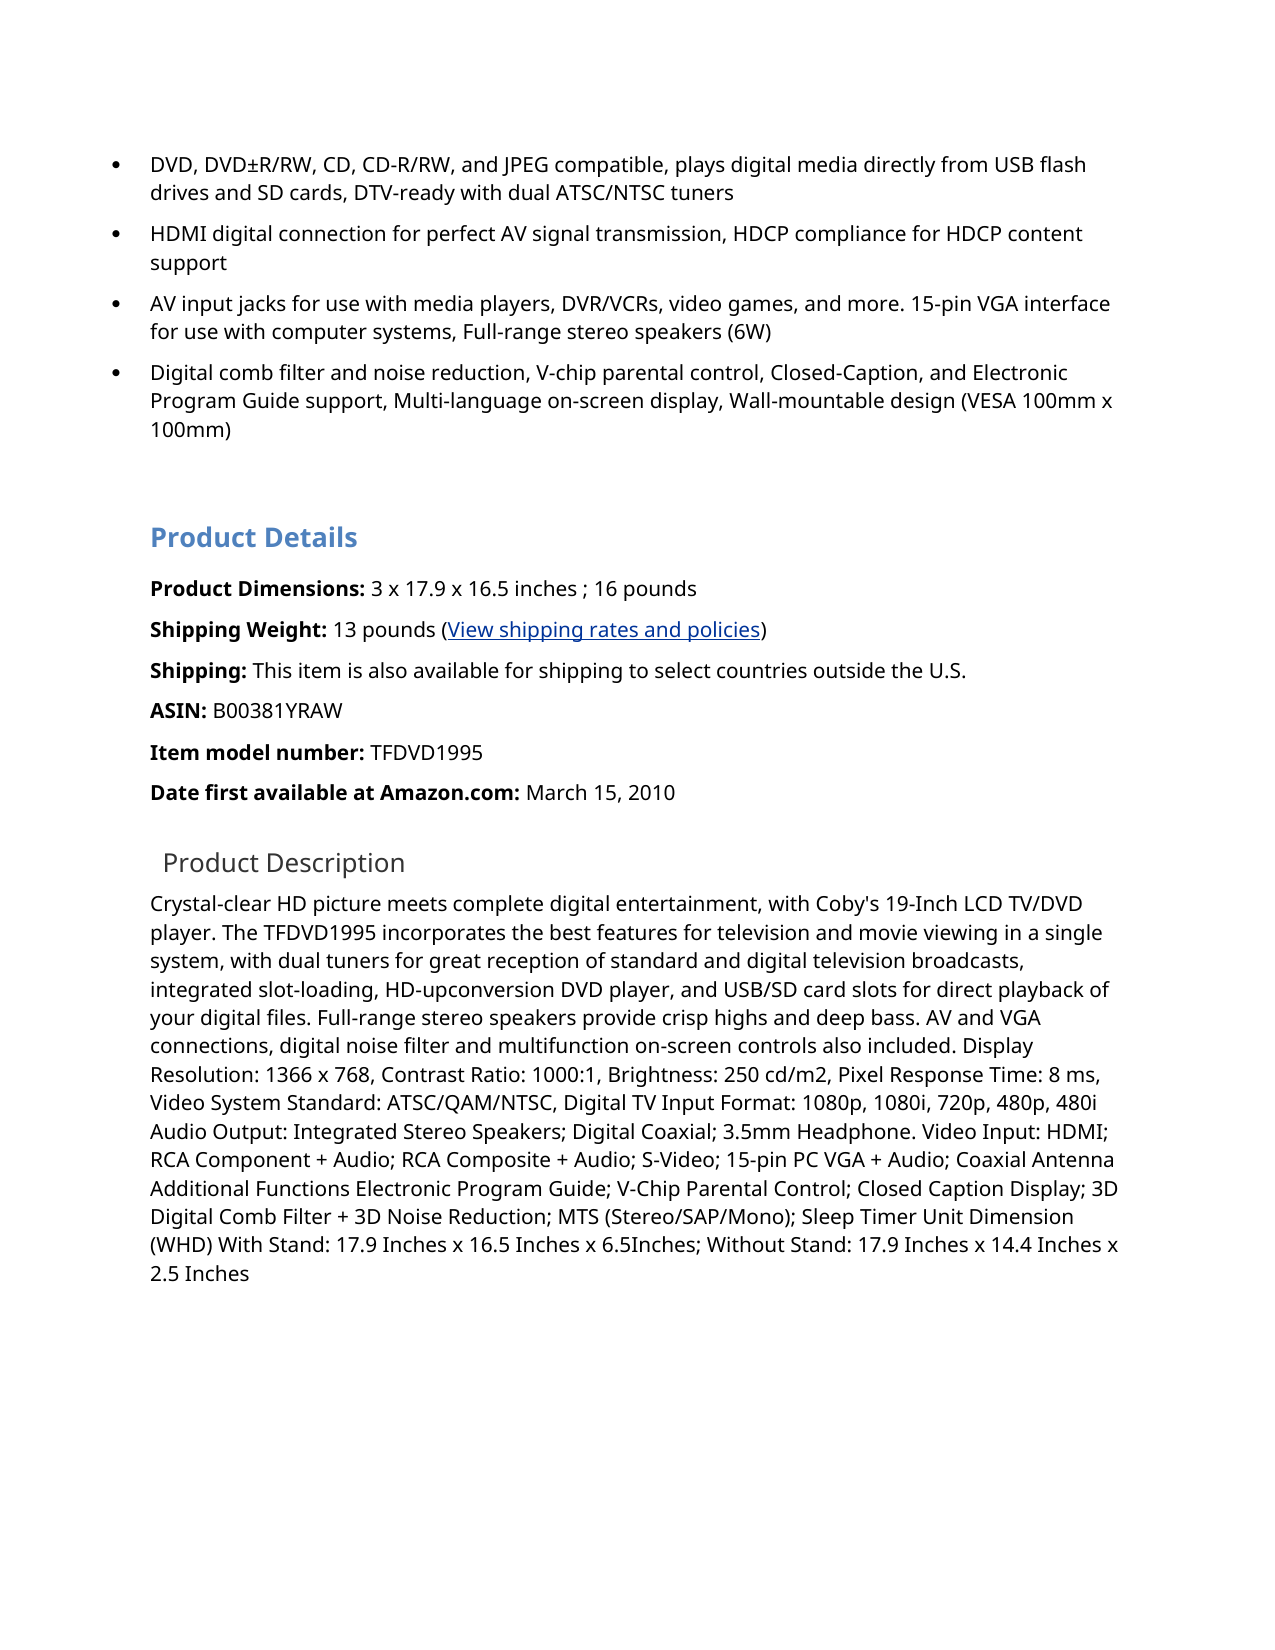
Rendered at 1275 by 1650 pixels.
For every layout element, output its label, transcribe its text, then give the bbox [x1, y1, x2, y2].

text Crystal-clear HD picture meets complete digital entertainment, with Coby's 19-Inch LCD TV/DVD player. The TFDVD1995 incorporates the best features for television and movie viewing in a single system, with dual tuners for great reception of standard and digital television broadcasts, integrated slot-loading, HD-upconversion DVD player, and USB/SD card slots for direct playback of your digital files. Full-range stereo speakers provide crisp highs and deep bass. AV and VGA connections, digital noise filter and multifunction on-screen controls also included. Display Resolution: 1366 x 768, Contrast Ratio: 1000:1, Brightness: 250 cd/m2, Pixel Response Time: 8 ms, Video System Standard: ATSC/QAM/NTSC, Digital TV Input Format: 1080p, 1080i, 720p, 480p, 480i Audio Output: Integrated Stereo Speakers; Digital Coaxial; 3.5mm Headphone. Video Input: HDMI; RCA Component + Audio; RCA Composite + Audio; S-Video; 15-pin PC VGA + Audio; Coaxial Antenna Additional Functions Electronic Program Guide; V-Chip Parental Control; Closed Caption Display; 3D Digital Comb Filter + 3D Noise Reduction; MTS (Stereo/SAP/Mono); Sleep Timer Unit Dimension (WHD) With Stand: 17.9 Inches x 16.5 Inches x 6.5Inches; Without Stand: 17.9 Inches x 14.4 Inches x 2.5 Inches [150, 889, 1125, 1287]
list AV input jacks for use with media players, DVR/VCRs, video games, and more. 15-pin VGA interface for use with computer systems, Full-range stereo speakers (6W) [112, 289, 1125, 346]
text Product Description [162, 844, 1125, 880]
list Digital comb filter and noise reduction, V-chip parental control, Closed-Caption, and Electronic Program Guide support, Multi-language on-screen display, Wall-mountable design (VESA 100mm x 100mm) [112, 358, 1125, 443]
list DVD, DVD±R/RW, CD, CD-R/RW, and JPEG compatible, plays digital media directly from USB flash drives and SD cards, DTV-ready with dual ATSC/NTSC tuners [112, 150, 1125, 207]
list HDMI digital connection for perfect AV signal transmission, HDCP compliance for HDCP content support [112, 219, 1125, 276]
table_header Product Details Product Dimensions: 3 x 17.9 x 16.5 inches ; 16 pounds Shipping Weight: 13 pounds (View shipping rates and policies) Shipping: This item is also available for shipping to select countries outside the U.S. ASIN: B00381YRAW Item model number: TFDVD1995 Date first available at Amazon.com: March 15, 2010 [150, 492, 1081, 826]
